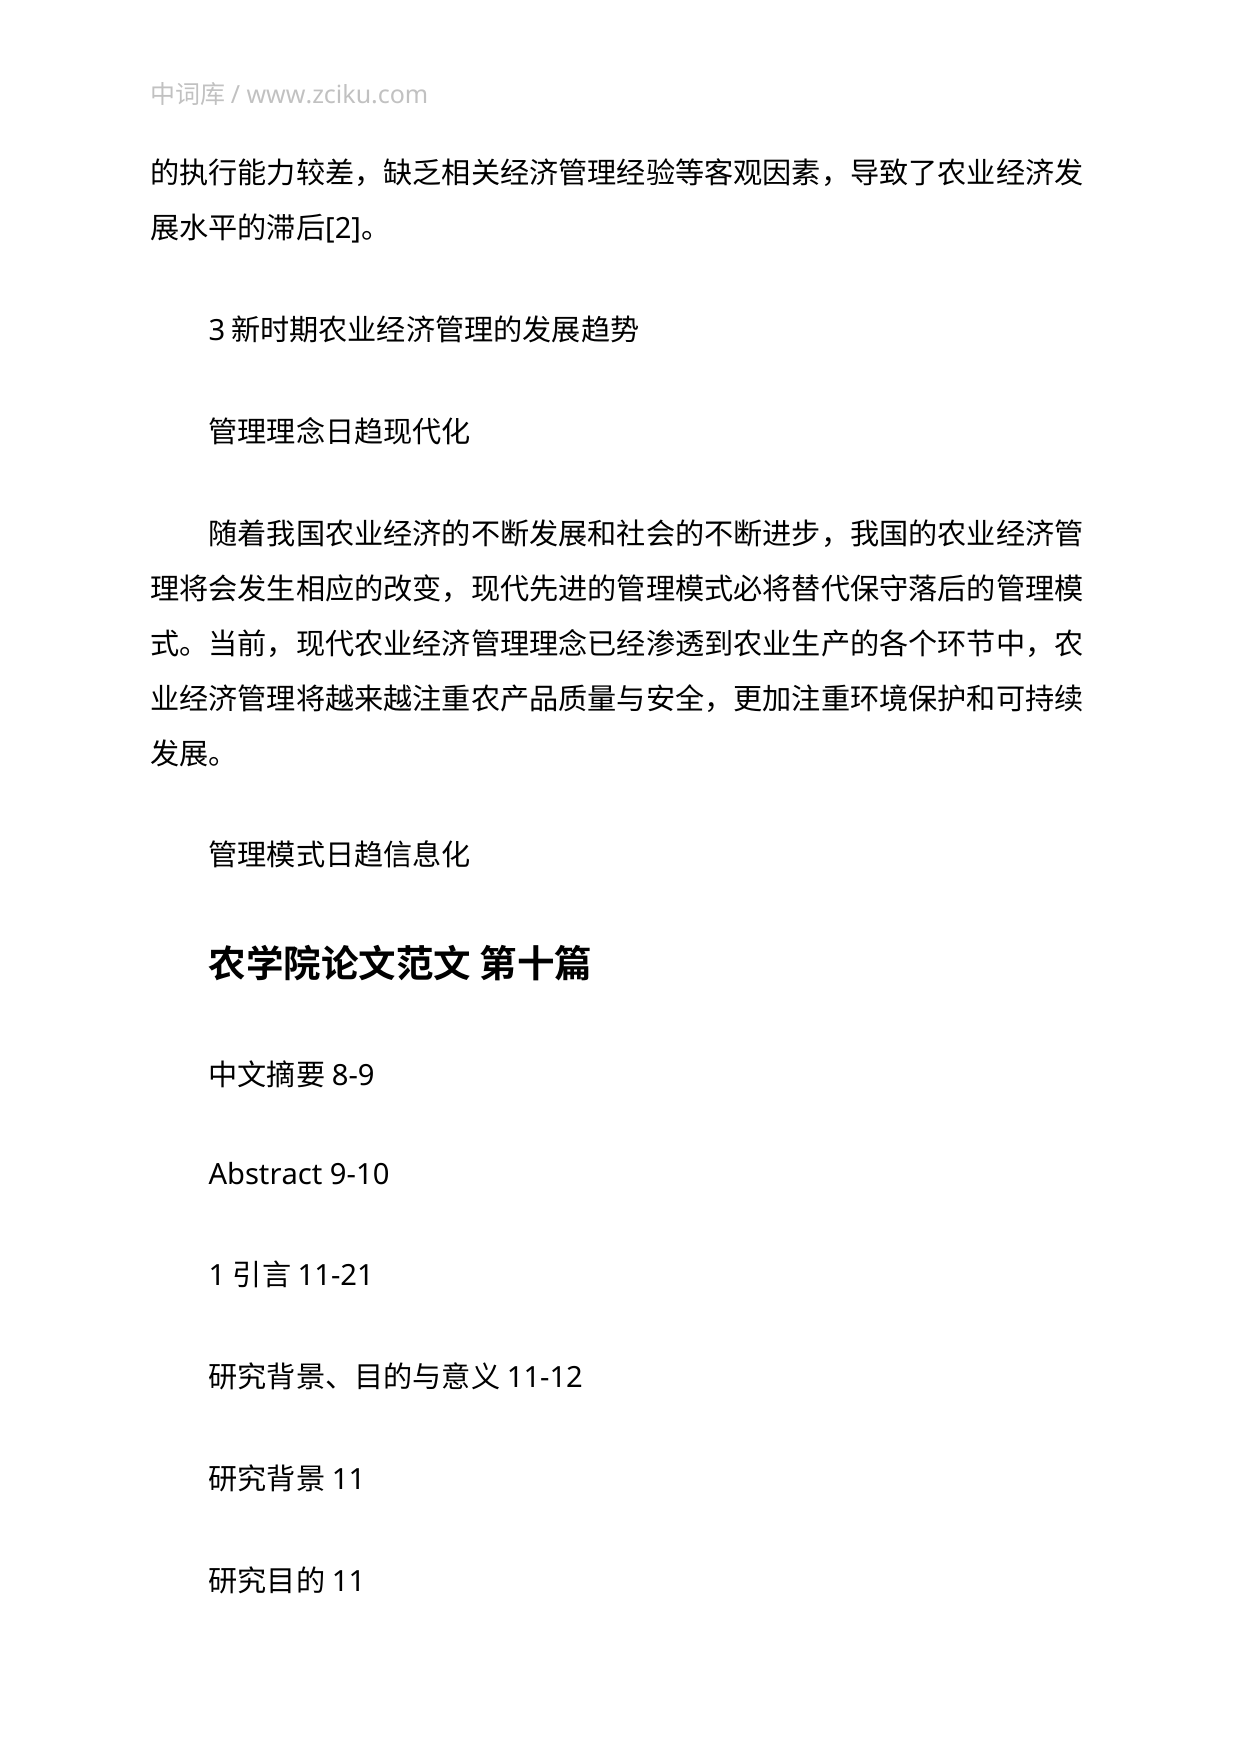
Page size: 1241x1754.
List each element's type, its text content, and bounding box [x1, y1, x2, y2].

text 3新时期农业经济管理的发展趋势 [150, 307, 1090, 349]
text 研究背景、目的与意义 11-12 [150, 1353, 1090, 1396]
text Abstract 9-10 [150, 1153, 1090, 1193]
text 中文摘要 8-9 [150, 1051, 1090, 1093]
text 研究目的 11 [150, 1557, 1090, 1600]
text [150, 150, 1090, 247]
text 随着我国农业经济的不断发展和社会的不断进步，我国的农业经济管理将会发生相应的改变，现代先进的管理模式必将替代保守落后的管理模式。当前，现代农业经济管理理念已经渗透到农业生产的各个环节中，农业经济管理将越来越注重农产品质量与安全，更加注重环境保护和可持续发展。 [150, 511, 1090, 772]
text 管理模式日趋信息化 [150, 832, 1090, 874]
text 农学院论文范文 第十篇 [150, 934, 1090, 988]
text 管理理念日趋现代化 [150, 409, 1090, 451]
text 1 引言 11-21 [150, 1252, 1090, 1294]
text 研究背景 11 [150, 1456, 1090, 1498]
